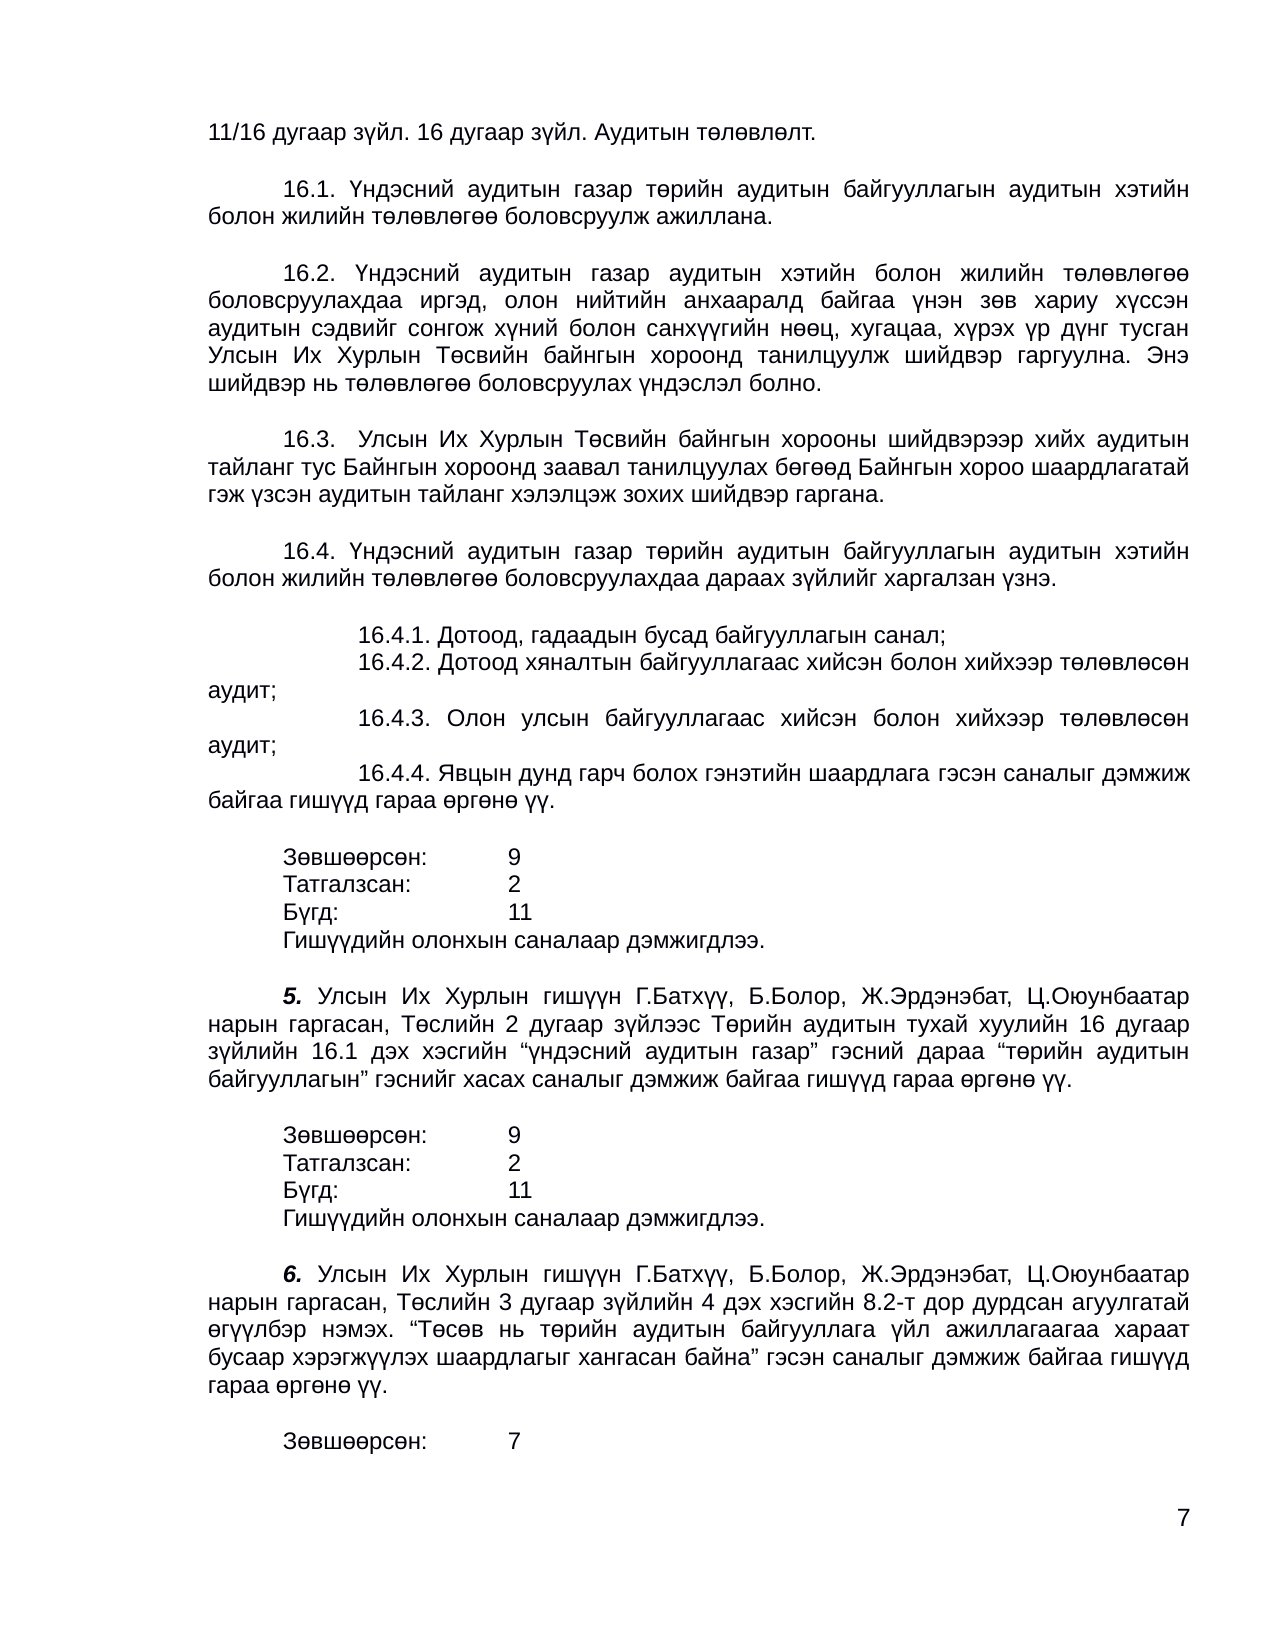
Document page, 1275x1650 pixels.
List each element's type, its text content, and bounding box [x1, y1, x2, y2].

text Татгалзсан: 2 [208, 1149, 1190, 1176]
text 16.4.1. Дотоод, гадаадын бусад байгууллагын санал; [208, 621, 1190, 648]
text Зөвшөөрсөн: 7 [208, 1427, 1190, 1454]
text 16.2. Үндэсний аудитын газар аудитын хэтийн болон жилийн төлөвлөгөө боловсруулахдаа иргэд, олон нийтийн анхааралд байгаа үнэн зөв хариу хүссэн аудитын сэдвийг сонгож хүний болон санхүүгийн нөөц, хугацаа, хүрэх үр дүнг тусган Улсын Их Хурлын Төсвийн байнгын хороонд танилцуулж шийдвэр гаргуулна. Энэ шийдвэр нь төлөвлөгөө боловсруулах үндэслэл болно. [208, 258, 1190, 396]
text 16.4.2. Дотоод хяналтын байгууллагаас хийсэн болон хийхээр төлөвлөсөн аудит; [208, 648, 1190, 703]
text 16.4.3. Олон улсын байгууллагаас хийсэн болон хийхээр төлөвлөсөн аудит; [208, 703, 1190, 759]
text 16.1. Үндэсний аудитын газар төрийн аудитын байгууллагын аудитын хэтийн болон жилийн төлөвлөгөө боловсруулж ажиллана. [208, 174, 1190, 230]
text Татгалзсан: 2 [208, 870, 1190, 898]
text 6. Улсын Их Хурлын гишүүн Г.Батхүү, Б.Болор, Ж.Эрдэнэбат, Ц.Оюунбаатар нарын гаргасан, Төслийн 3 дугаар зүйлийн 4 дэх хэсгийн 8.2-т дор дурдсан агуулгатай өгүүлбэр нэмэх. “Төсөв нь төрийн аудитын байгууллага үйл ажиллагаагаа хараат бусаар хэрэгжүүлэх шаардлагыг хангасан байна” гэсэн саналыг дэмжиж байгаа гишүүд гараа өргөнө үү. [208, 1260, 1190, 1398]
text Гишүүдийн олонхын саналаар дэмжигдлээ. [208, 926, 1190, 953]
text 16.4. Үндэсний аудитын газар төрийн аудитын байгууллагын аудитын хэтийн болон жилийн төлөвлөгөө боловсруулахдаа дараах зүйлийг харгалзан үзнэ. [208, 537, 1190, 592]
text 16.3. Улсын Их Хурлын Төсвийн байнгын хорооны шийдвэрээр хийх аудитын тайланг тус Байнгын хороонд заавал танилцуулах бөгөөд Байнгын хороо шаардлагатай гэж үзсэн аудитын тайланг хэлэлцэж зохих шийдвэр гаргана. [208, 425, 1190, 508]
text Бүгд: 11 [208, 1176, 1190, 1204]
text Бүгд: 11 [208, 898, 1190, 926]
text 16.4.4. Явцын дунд гарч болох гэнэтийн шаардлага гэсэн саналыг дэмжиж байгаа гишүүд гараа өргөнө үү. [208, 759, 1190, 814]
text Зөвшөөрсөн: 9 [208, 1121, 1190, 1149]
text 5. Улсын Их Хурлын гишүүн Г.Батхүү, Б.Болор, Ж.Эрдэнэбат, Ц.Оюунбаатар нарын гаргасан, Төслийн 2 дугаар зүйлээс Төрийн аудитын тухай хуулийн 16 дугаар зүйлийн 16.1 дэх хэсгийн “үндэсний аудитын газар” гэсний дараа “төрийн аудитын байгууллагын” гэснийг хасах саналыг дэмжиж байгаа гишүүд гараа өргөнө үү. [208, 982, 1190, 1092]
text Гишүүдийн олонхын саналаар дэмжигдлээ. [208, 1204, 1190, 1231]
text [208, 118, 1190, 146]
text Зөвшөөрсөн: 9 [208, 843, 1190, 870]
